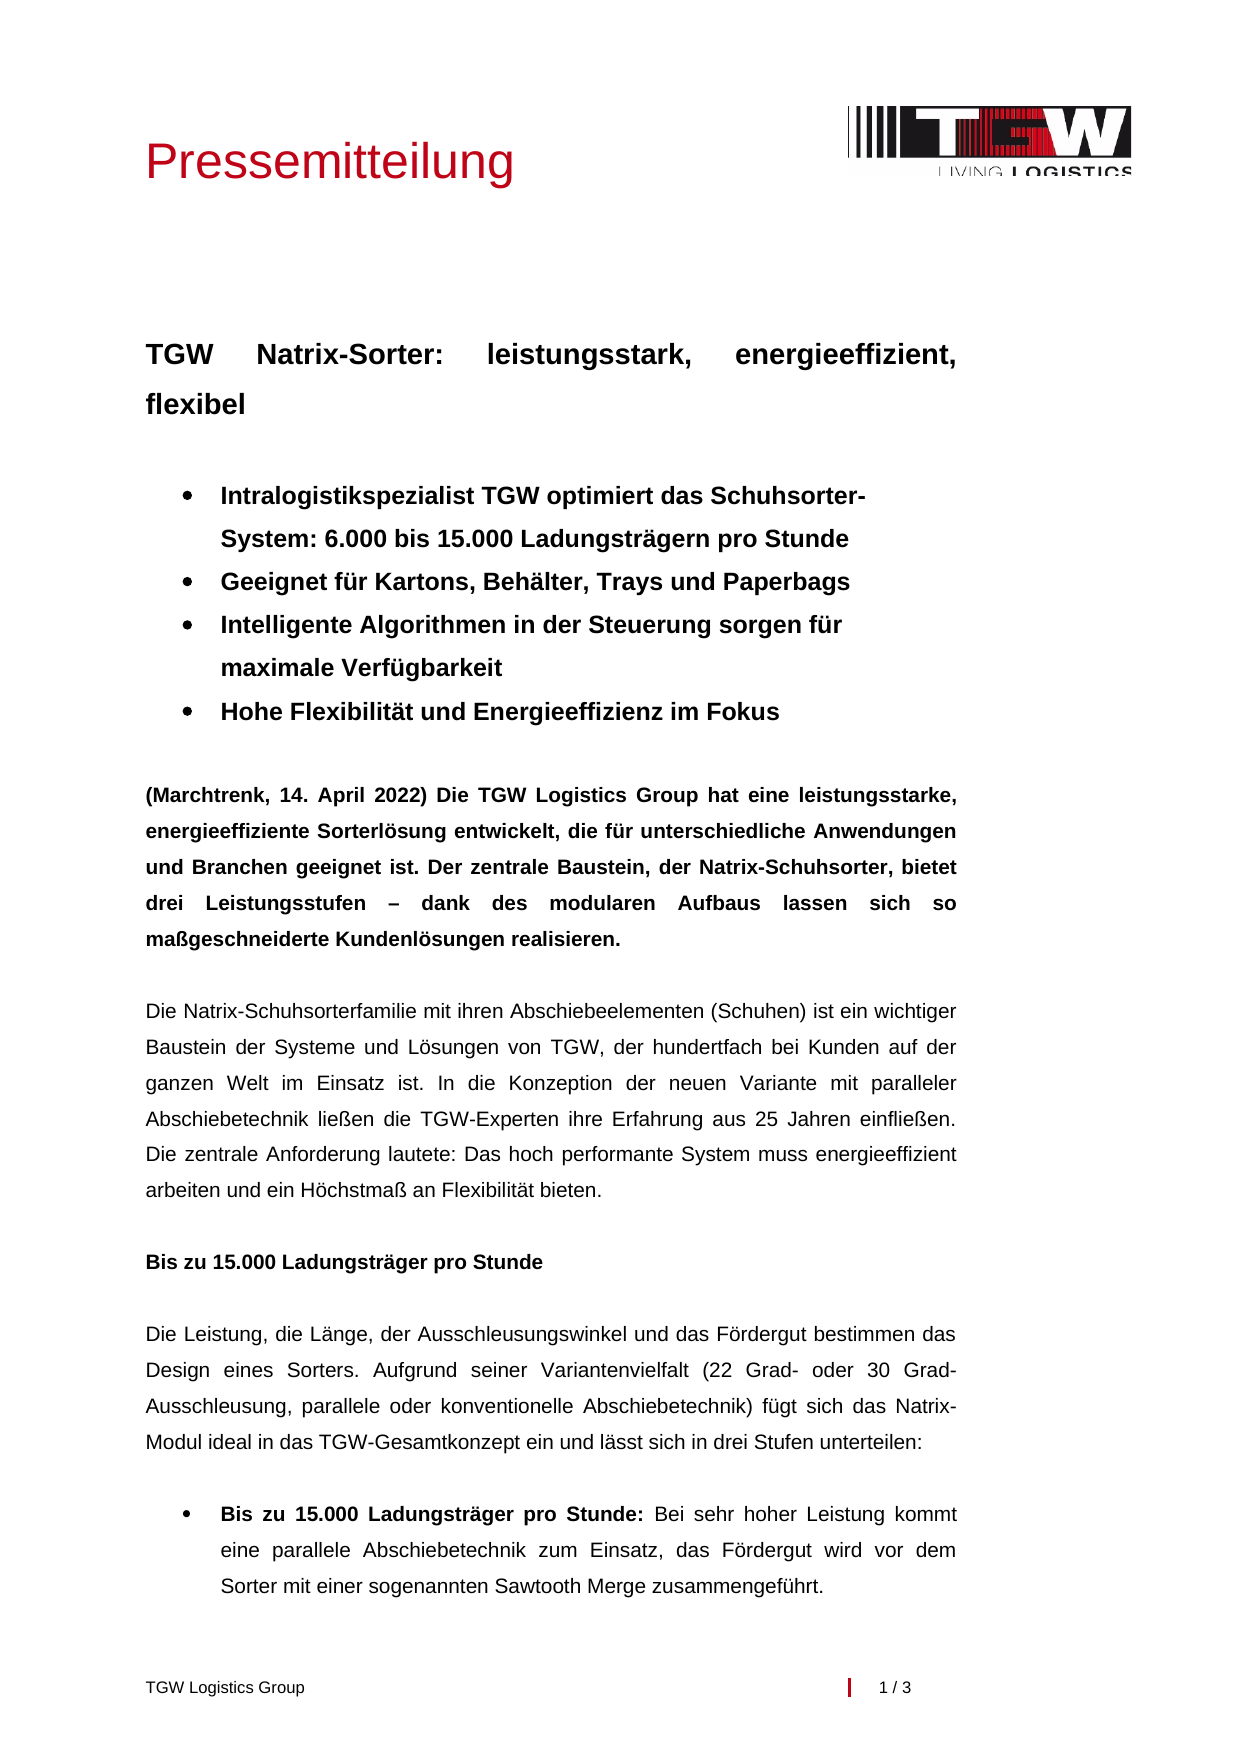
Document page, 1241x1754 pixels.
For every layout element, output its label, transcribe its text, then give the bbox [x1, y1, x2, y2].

list Bis zu 15.000 Ladungsträger pro Stunde: Bei sehr hoher Leistung kommt eine parallele Abschiebetechnik zum Einsatz, das Fördergut wird vor dem Sorter mit einer sogenannten Sawtooth Merge zusammengeführt. [183, 1502, 957, 1598]
text Bis zu 15.000 Ladungsträger pro Stunde [145, 1250, 957, 1274]
list Geeignet für Kartons, Behälter, Trays und Paperbags [183, 567, 957, 596]
text (Marchtrenk, 14. April 2022) Die TGW Logistics Group hat eine leistungsstarke, energieeffiziente Sorterlösung entwickelt, die für unterschiedliche Anwendungen und Branchen geeignet ist. Der zentrale Baustein, der Natrix-Schuhsorter, bietet drei Leistungsstufen – dank des modularen Aufbaus lassen sich so maßgeschneiderte Kundenlösungen realisieren. [145, 783, 957, 951]
list Hohe Flexibilität und Energieeffizienz im Fokus [183, 697, 957, 725]
text Die Leistung, die Länge, der Ausschleusungswinkel und das Fördergut bestimmen das Design eines Sorters. Aufgrund seiner Variantenvielfalt (22 Grad- oder 30 Grad-Ausschleusung, parallele oder konventionelle Abschiebetechnik) fügt sich das Natrix-Modul ideal in das TGW-Gesamtkonzept ein und lässt sich in drei Stufen unterteilen: [145, 1322, 957, 1454]
list Intelligente Algorithmen in der Steuerung sorgen für maximale Verfügbarkeit [183, 610, 957, 682]
picture [846, 106, 1132, 176]
text TGW Natrix-Sorter: leistungsstark, energieeffizient, flexibel [145, 337, 957, 421]
text Die Natrix-Schuhsorterfamilie mit ihren Abschiebeelementen (Schuhen) ist ein wichtiger Baustein der Systeme und Lösungen von TGW, der hundertfach bei Kunden auf der ganzen Welt im Einsatz ist. In die Konzeption der neuen Variante mit paralleler Abschiebetechnik ließen die TGW-Experten ihre Erfahrung aus 25 Jahren einfließen. Die zentrale Anforderung lautete: Das hoch performante System muss energieeffizient arbeiten und ein Höchstmaß an Flexibilität bieten. [145, 998, 957, 1202]
list Intralogistikspezialist TGW optimiert das Schuhsorter-System: 6.000 bis 15.000 Ladungsträgern pro Stunde [183, 481, 957, 553]
